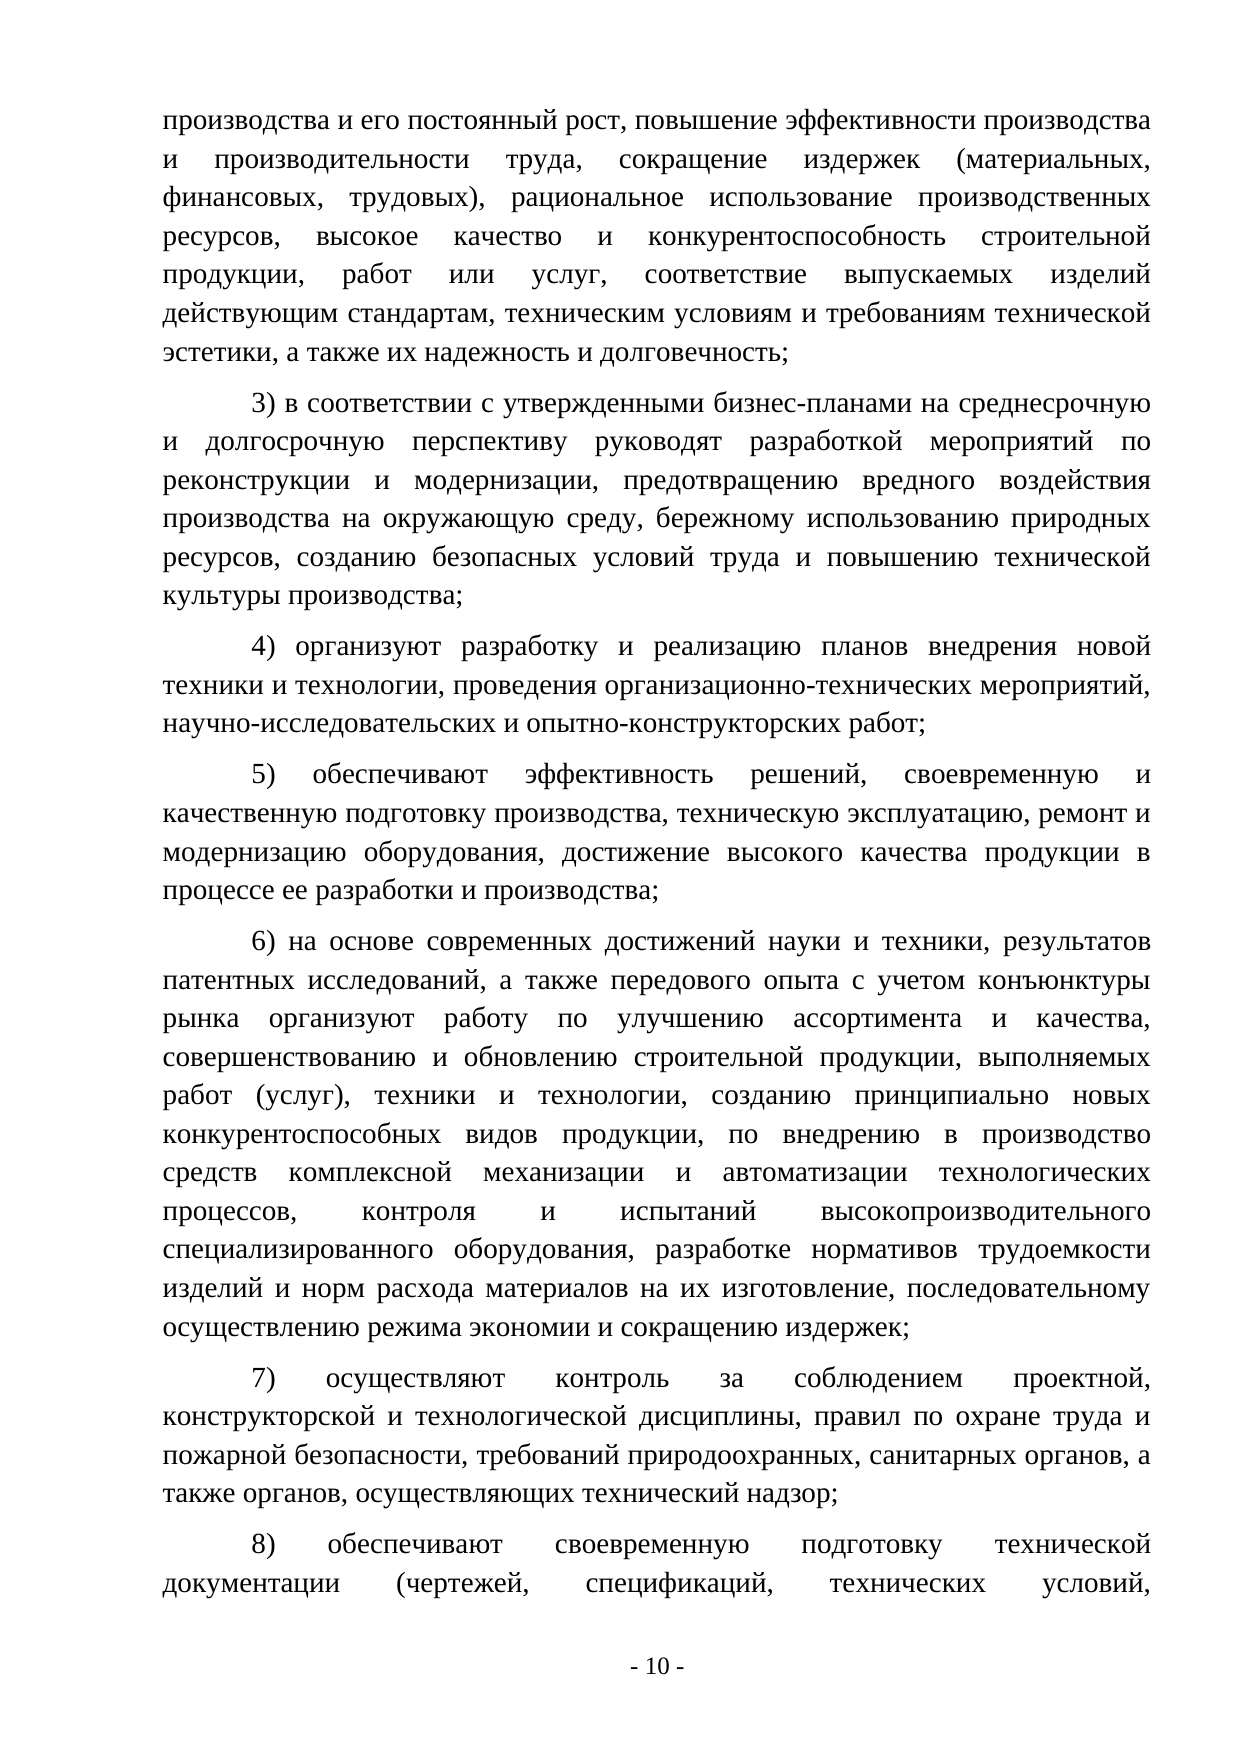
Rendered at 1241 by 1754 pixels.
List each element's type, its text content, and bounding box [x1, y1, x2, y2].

text 6) на основе современных достижений науки и техники, результатов патентных исследований, а также передового опыта с учетом конъюнктуры рынка организуют работу по улучшению ассортимента и качества, совершенствованию и обновлению строительной продукции, выполняемых работ (услуг), техники и технологии, созданию принципиально новых конкурентоспособных видов продукции, по внедрению в производство средств комплексной механизации и автоматизации технологических процессов, контроля и испытаний высокопроизводительного специализированного оборудования, разработке нормативов трудоемкости изделий и норм расхода материалов на их изготовление, последовательному осуществлению режима экономии и сокращению издержек; [162, 923, 1152, 1342]
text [162, 1526, 1152, 1598]
text 4) организуют разработку и реализацию планов внедрения новой техники и технологии, проведения организационно-технических мероприятий, научно-исследовательских и опытно-конструкторских работ; [162, 628, 1152, 739]
text 7) осуществляют контроль за соблюдением проектной, конструкторской и технологической дисциплины, правил по охране труда и пожарной безопасности, требований природоохранных, санитарных органов, а также органов, осуществляющих технический надзор; [162, 1360, 1152, 1509]
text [162, 102, 1152, 367]
text 3) в соответствии с утвержденными бизнес-планами на среднесрочную и долгосрочную перспективу руководят разработкой мероприятий по реконструкции и модернизации, предотвращению вредного воздействия производства на окружающую среду, бережному использованию природных ресурсов, созданию безопасных условий труда и повышению технической культуры производства; [162, 385, 1152, 611]
text 5) обеспечивают эффективность решений, своевременную и качественную подготовку производства, техническую эксплуатацию, ремонт и модернизацию оборудования, достижение высокого качества продукции в процессе ее разработки и производства; [162, 757, 1152, 906]
